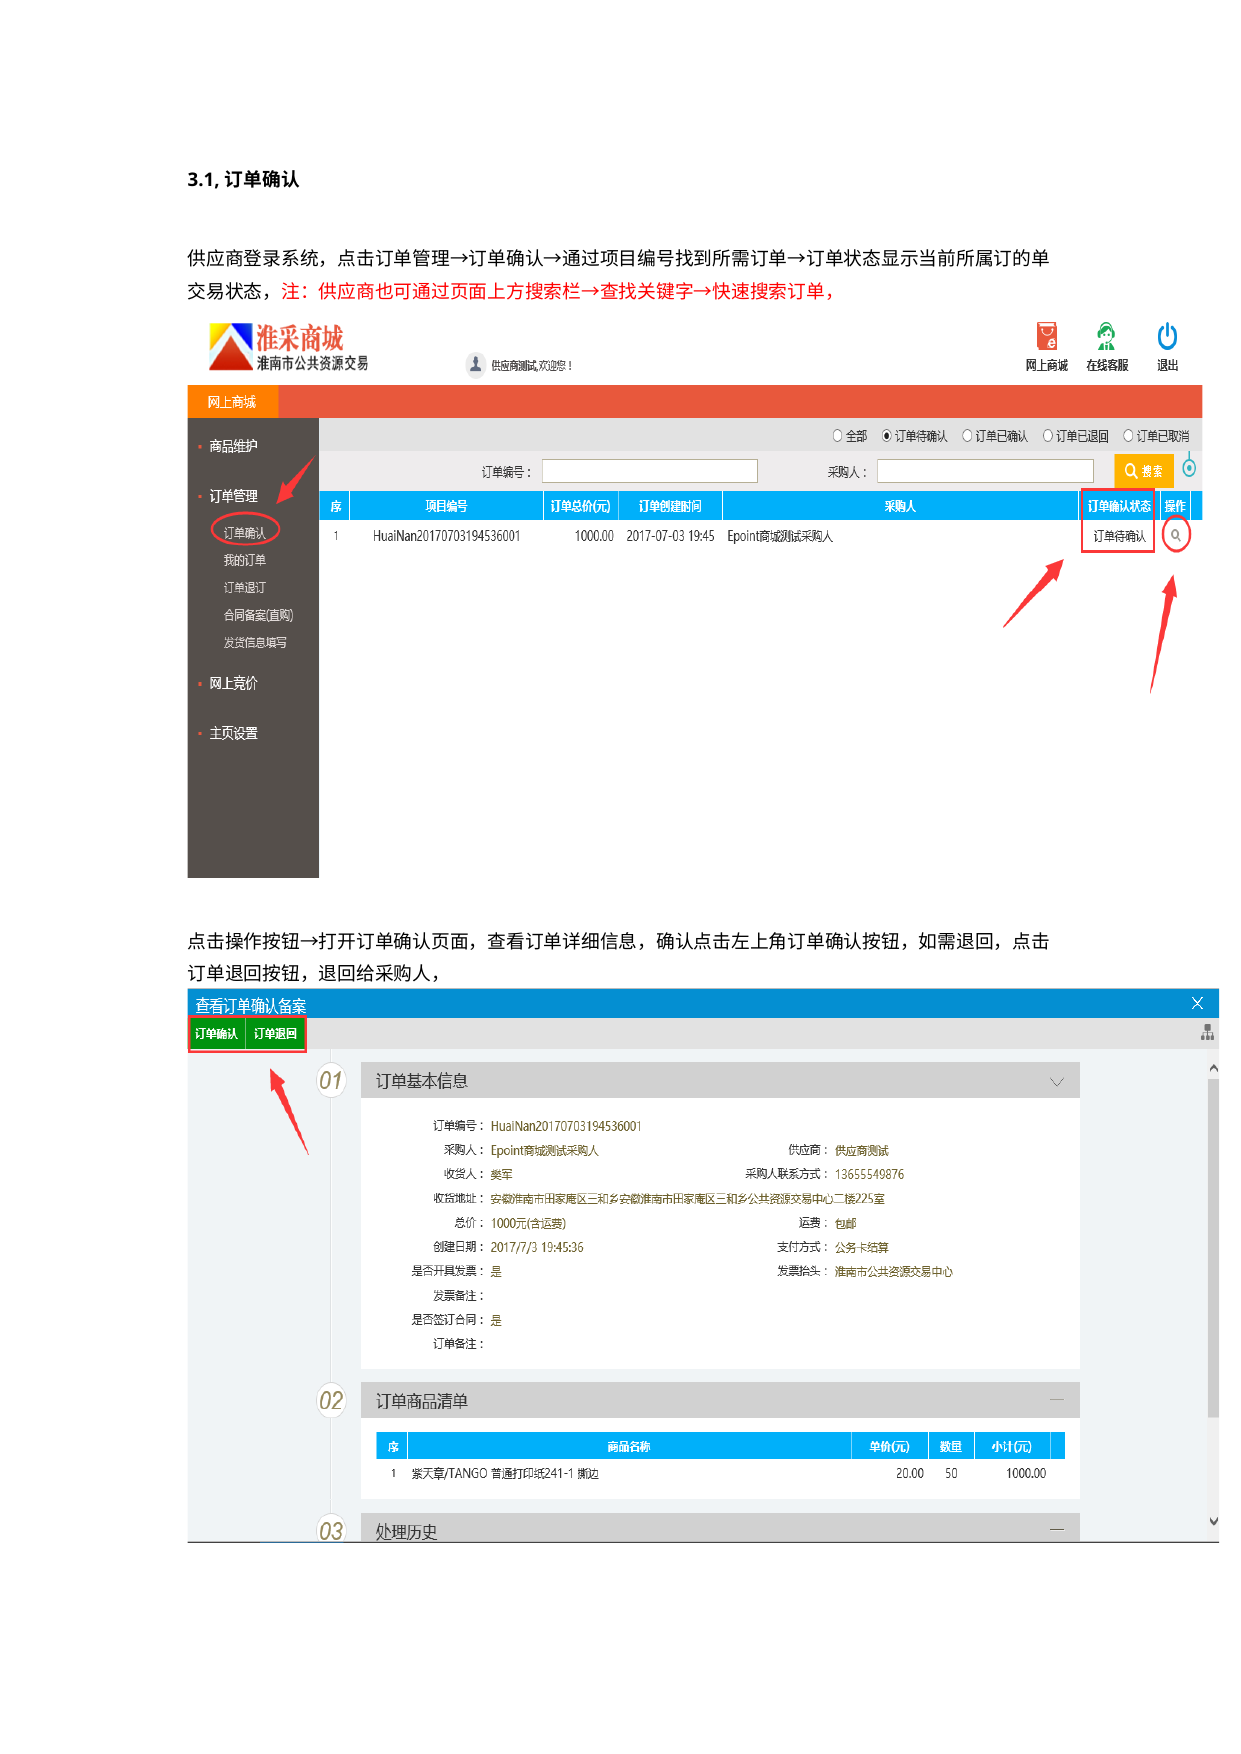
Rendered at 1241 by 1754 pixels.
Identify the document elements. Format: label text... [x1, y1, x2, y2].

picture [896, 501, 905, 510]
picture [658, 502, 669, 510]
picture [187, 306, 1203, 878]
picture [1107, 503, 1118, 511]
picture [1177, 501, 1182, 511]
picture [677, 502, 687, 511]
text 点击操作按钮→打开订单确认页面，查看订单详细信息，确认点击左上角订单确认按钮，如需退回，点击订单退回按钮，退回给采购人， [187, 924, 1053, 988]
subtitle 3.1, 订单确认 [187, 162, 1053, 194]
picture [1167, 505, 1174, 511]
picture [187, 1016, 1220, 1543]
text 供应商登录系统，点击订单管理→订单确认→通过项目编号找到所需订单→订单状态显示当前所属订的单交易状态，注：供应商也可通过页面上方搜索栏→查找关键字→快速搜索订单， [187, 241, 1053, 306]
picture [448, 503, 456, 511]
